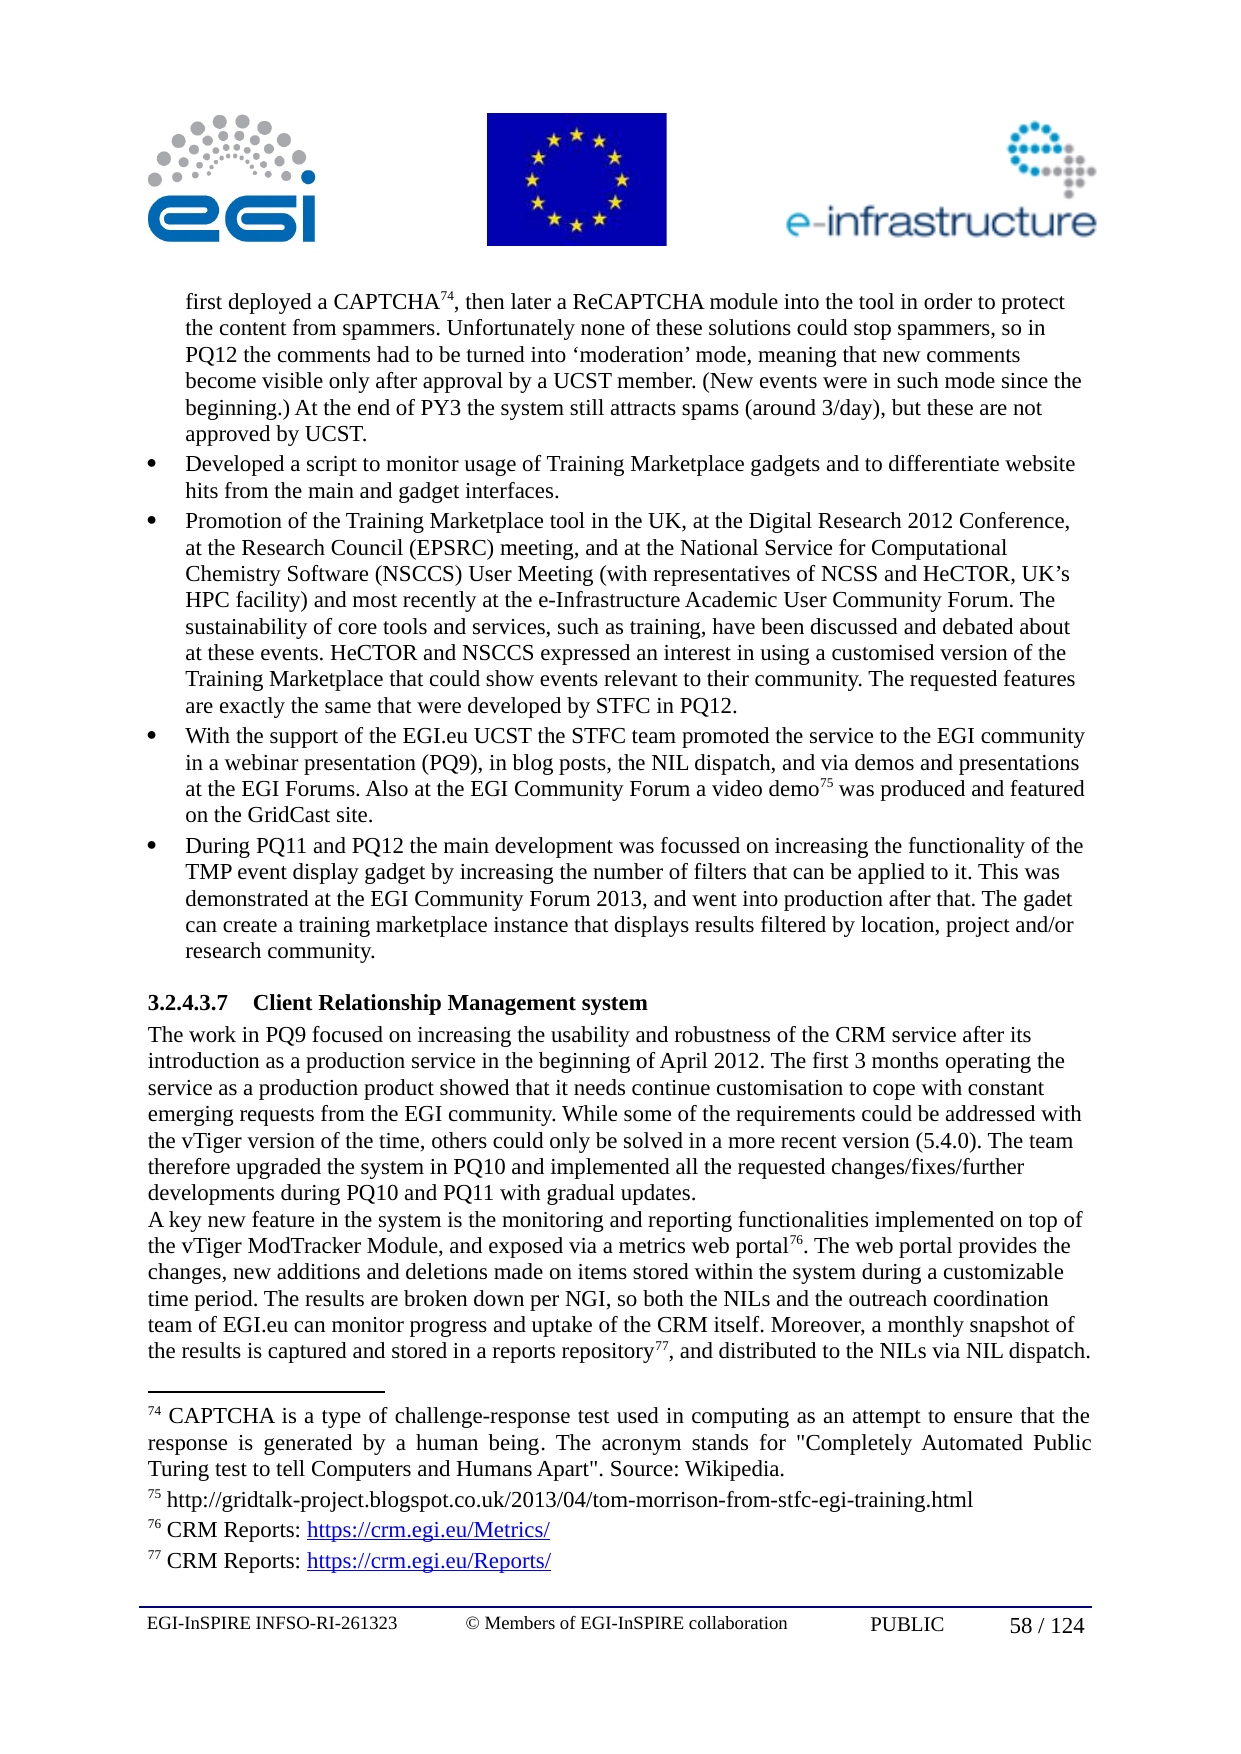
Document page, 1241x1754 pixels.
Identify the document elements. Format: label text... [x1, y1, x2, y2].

text The work in PQ9 focused on increasing the usability and robustness of the CRM service after its introduction as a production service in the beginning of April 2012. The first 3 months operating the service as a production product showed that it needs continue customisation to cope with constant emerging requests from the EGI community. While some of the requirements could be addressed with the vTiger version of the time, others could only be solved in a more recent version (5.4.0). The team therefore upgraded the system in PQ10 and implemented all the requested changes/fixes/further developments during PQ10 and PQ11 with gradual updates. [148, 1021, 1092, 1206]
list Promotion of the Training Marketplace tool in the UK, at the Digital Research 2012 Conference, at the Research Council (EPSRC) meeting, and at the National Service for Computational Chemistry Software (NSCCS) User Meeting (with representatives of NCSS and HeCTOR, UK’s HPC facility) and most recently at the e-Infrastructure Academic User Community Forum. The sustainability of core tools and services, such as training, have been discussed and debated about at these events. HeCTOR and NSCCS expressed an interest in using a customised version of the Training Marketplace that could show events relevant to their community. The requested features are exactly the same that were developed by STFC in PQ12. [148, 507, 1092, 718]
text A key new feature in the system is the monitoring and reporting functionalities implemented on top of the vTiger ModTracker Module, and exposed via a metrics web portal. The web portal provides the changes, new additions and deletions made on items stored within the system during a customizable time period. The results are broken down per NGI, so both the NILs and the outreach coordination team of EGI.eu can monitor progress and uptake of the CRM itself. Moreover, a monthly snapshot of the results is captured and stored in a reports repository, and distributed to the NILs via NIL dispatch. [148, 1206, 1092, 1364]
list During PQ11 and PQ12 the main development was focussed on increasing the functionality of the TMP event display gadget by increasing the number of filters that can be applied to it. This was demonstrated at the EGI Community Forum 2013, and went into production after that. The gadet can create a training marketplace instance that displays results filtered by location, project and/or research community. [148, 832, 1092, 964]
picture [146, 113, 317, 244]
list With the support of the EGI.eu UCST the STFC team promoted the service to the EGI community in a webinar presentation (PQ9), in blog posts, the NIL dispatch, and via demos and presentations at the EGI Forums. Also at the EGI Community Forum a video demo was produced and featured on the GridCast site. [148, 722, 1092, 828]
picture [779, 113, 1105, 246]
picture [487, 113, 667, 246]
list Developed a script to monitor usage of Training Marketplace gadgets and to differentiate website hits from the main and gadget interfaces. [148, 450, 1092, 503]
subtitle Client Relationship Management system [148, 989, 1092, 1015]
